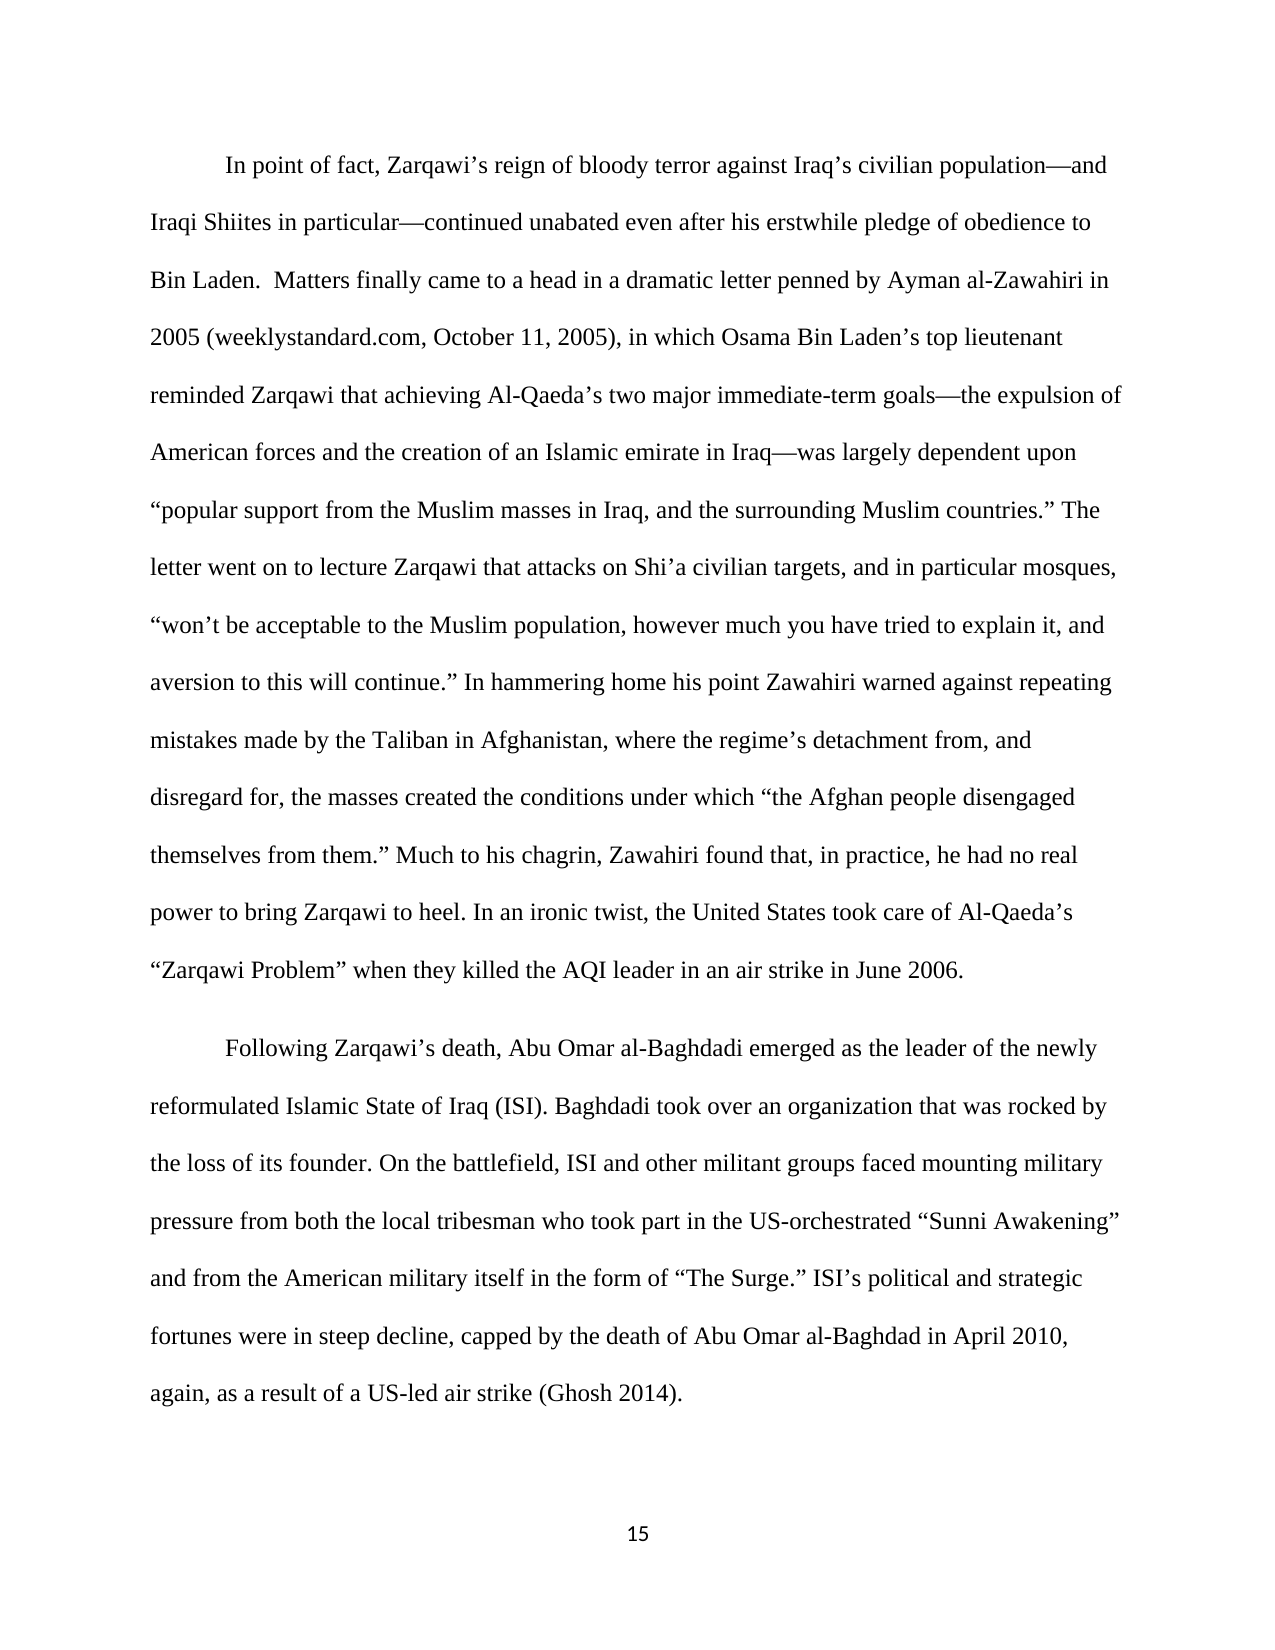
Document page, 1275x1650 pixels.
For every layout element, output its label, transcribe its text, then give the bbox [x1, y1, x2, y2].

text In point of fact, Zarqawi’s reign of bloody terror against Iraq’s civilian population—and Iraqi Shiites in particular—continued unabated even after his erstwhile pledge of obedience to Bin Laden. Matters finally came to a head in a dramatic letter penned by Ayman al-Zawahiri in 2005 (weeklystandard.com, October 11, 2005), in which Osama Bin Laden’s top lieutenant reminded Zarqawi that achieving Al-Qaeda’s two major immediate-term goals—the expulsion of American forces and the creation of an Islamic emirate in Iraq—was largely dependent upon “popular support from the Muslim masses in Iraq, and the surrounding Muslim countries.” The letter went on to lecture Zarqawi that attacks on Shi’a civilian targets, and in particular mosques, “won’t be acceptable to the Muslim population, however much you have tried to explain it, and aversion to this will continue.” In hammering home his point Zawahiri warned against repeating mistakes made by the Taliban in Afghanistan, where the regime’s detachment from, and disregard for, the masses created the conditions under which “the Afghan people disengaged themselves from them.” Much to his chagrin, Zawahiri found that, in practice, he had no real power to bring Zarqawi to heel. In an ironic twist, the United States took care of Al-Qaeda’s “Zarqawi Problem” when they killed the AQI leader in an air strike in June 2006. [150, 150, 1125, 984]
text Following Zarqawi’s death, Abu Omar al-Baghdadi emerged as the leader of the newly reformulated Islamic State of Iraq (ISI). Baghdadi took over an organization that was rocked by the loss of its founder. On the battlefield, ISI and other militant groups faced mounting military pressure from both the local tribesman who took part in the US-orchestrated “Sunni Awakening” and from the American military itself in the form of “The Surge.” ISI’s political and strategic fortunes were in steep decline, capped by the death of Abu Omar al-Baghdad in April 2010, again, as a result of a US-led air strike (Ghosh 2014). [150, 1033, 1125, 1407]
